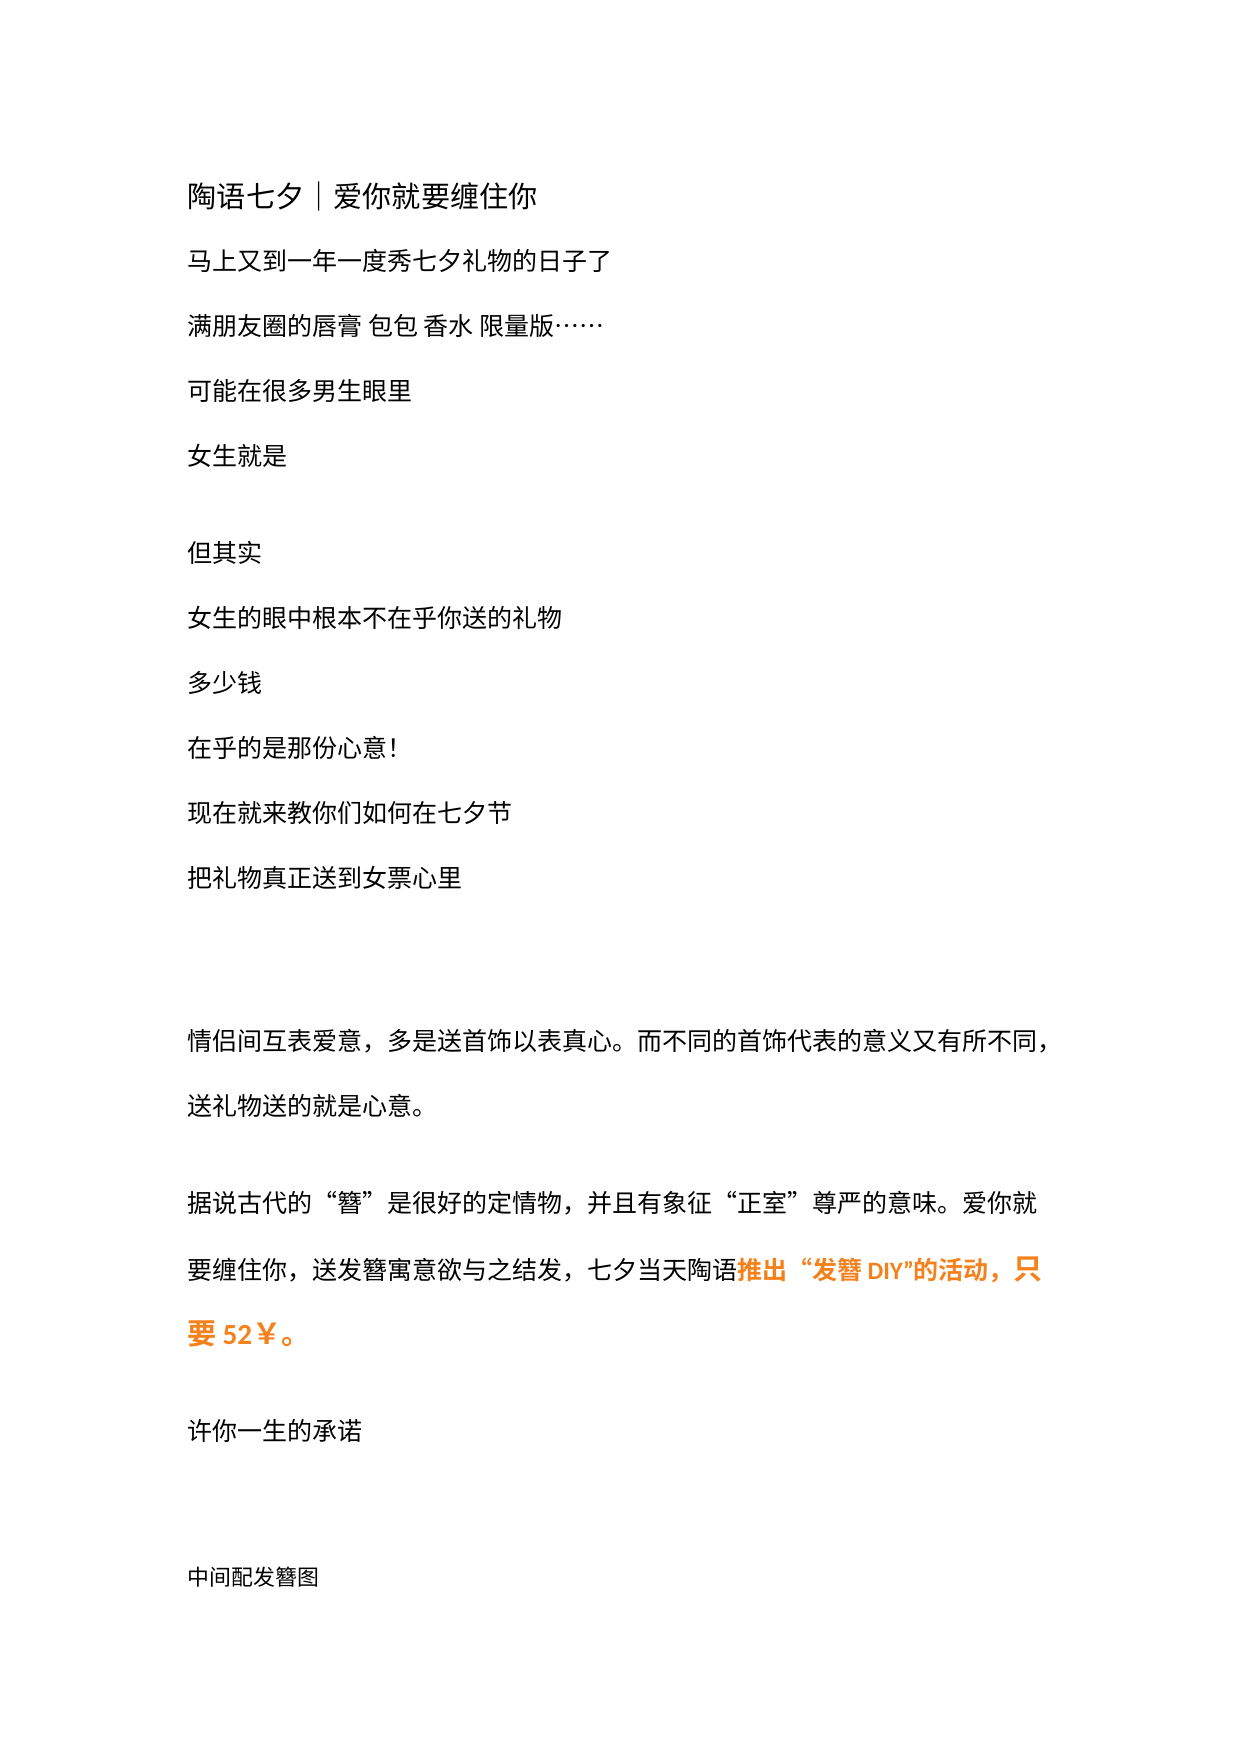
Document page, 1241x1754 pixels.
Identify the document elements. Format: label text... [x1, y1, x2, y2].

text 但其实 [187, 519, 1053, 584]
text 中间配发簪图 [187, 1559, 1053, 1592]
text 陶语七夕｜爱你就要缠住你 [187, 162, 1053, 227]
text 现在就来教你们如何在七夕节 [187, 779, 1053, 844]
text 可能在很多男生眼里 [187, 357, 1053, 422]
text 把礼物真正送到女票心里 [187, 844, 1053, 909]
text 多少钱 [187, 649, 1053, 714]
text 马上又到一年一度秀七夕礼物的日子了 [187, 227, 1053, 292]
text 据说古代的“簪”是很好的定情物，并且有象征“正室”尊严的意味。爱你就要缠住你，送发簪寓意欲与之结发，七夕当天陶语推出“发簪DIY”的活动，只要52￥。 [187, 1169, 1053, 1364]
text 在乎的是那份心意！ [187, 714, 1053, 779]
text 女生就是 [187, 422, 1053, 487]
text 满朋友圈的唇膏 包包 香水 限量版…… [187, 292, 1053, 357]
text 女生的眼中根本不在乎你送的礼物 [187, 584, 1053, 649]
text 许你一生的承诺 [187, 1397, 1053, 1462]
text 情侣间互表爱意，多是送首饰以表真心。而不同的首饰代表的意义又有所不同，送礼物送的就是心意。 [187, 1007, 1053, 1137]
